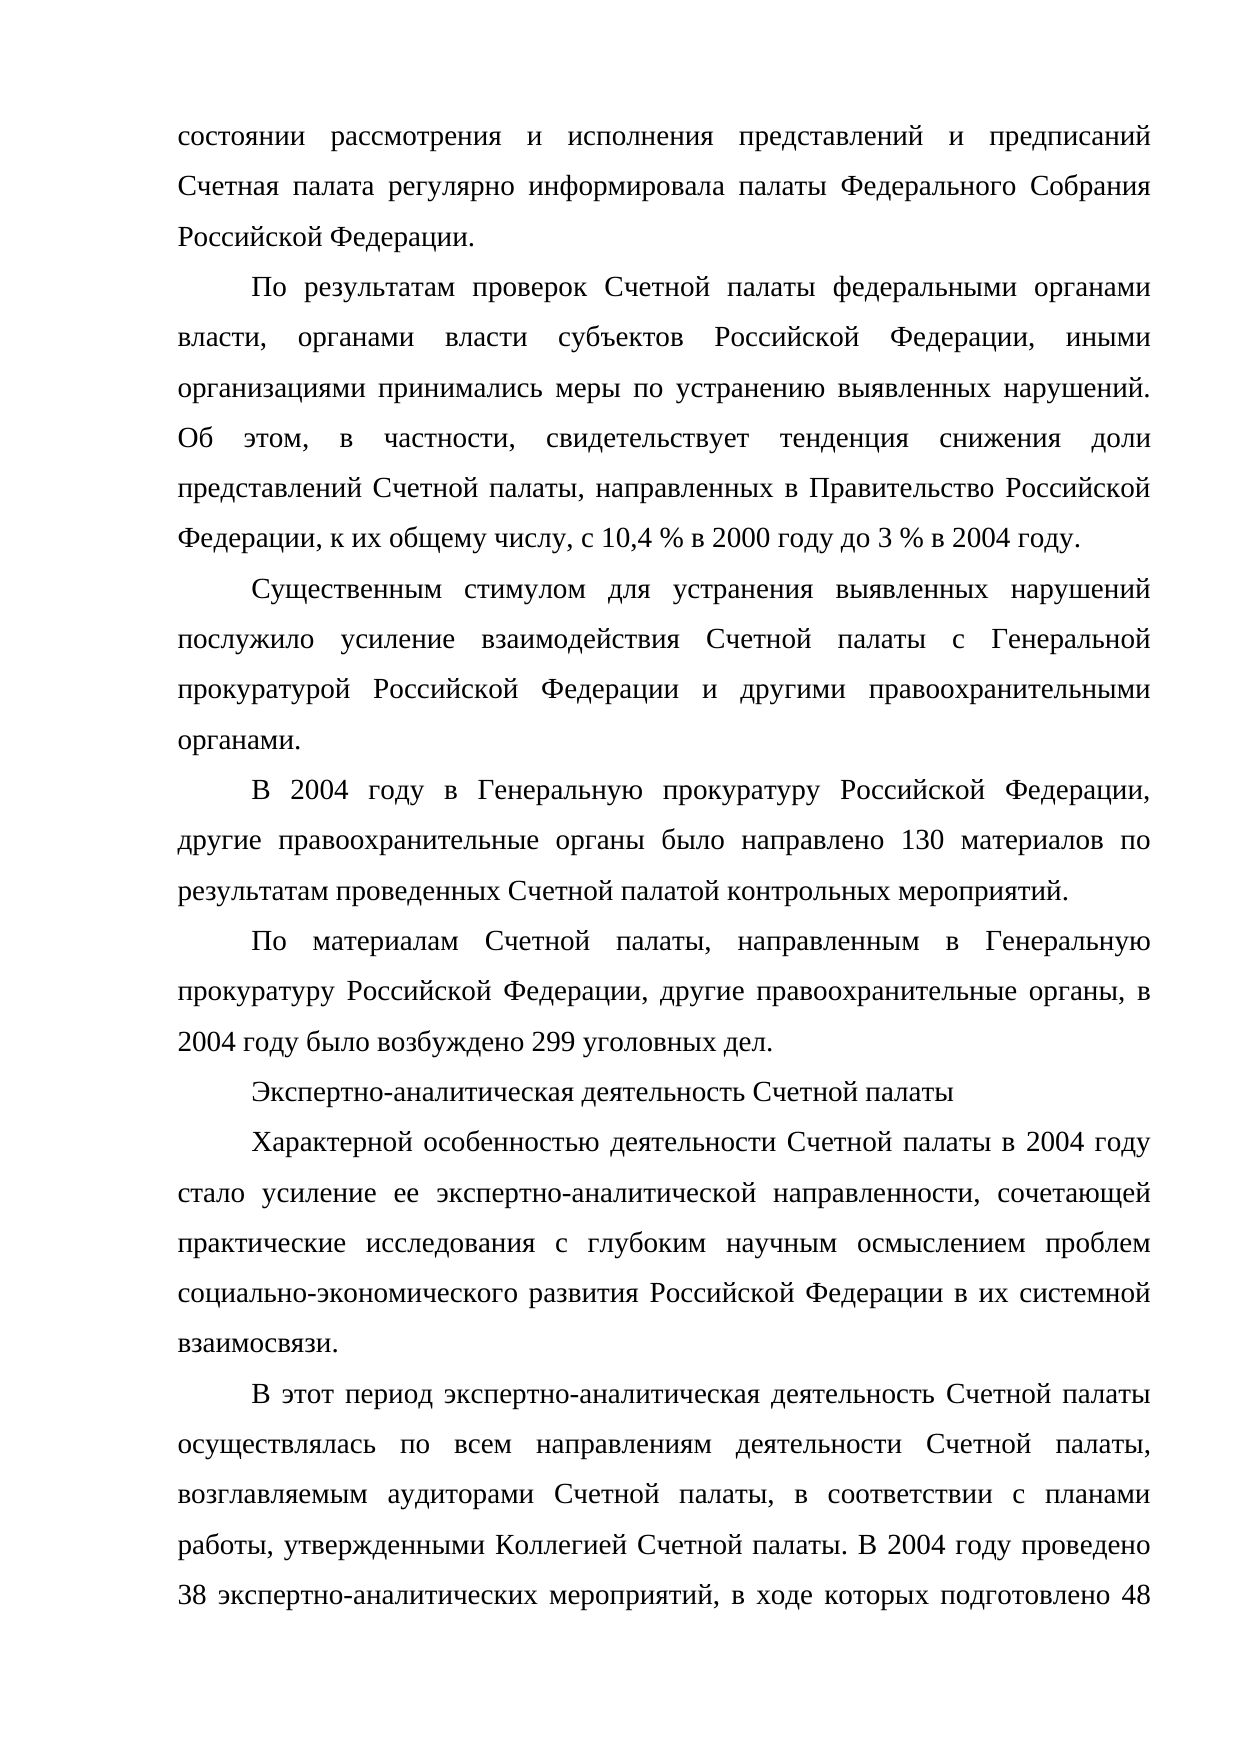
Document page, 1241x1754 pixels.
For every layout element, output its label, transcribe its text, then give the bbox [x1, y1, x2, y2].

text По результатам проверок Счетной палаты федеральными органами власти, органами власти субъектов Российской Федерации, иными организациями принимались меры по устранению выявленных нарушений. Об этом, в частности, свидетельствует тенденция снижения доли представлений Счетной палаты, направленных в Правительство Российской Федерации, к их общему числу, с 10,4 % в 2000 году до 3 % в 2004 году. [177, 269, 1152, 554]
subtitle Экспертно-аналитическая деятельность Счетной палаты [177, 1074, 1152, 1108]
text Существенным стимулом для устранения выявленных нарушений послужило усиление взаимодействия Счетной палаты с Генеральной прокуратурой Российской Федерации и другими правоохранительными органами. [177, 571, 1152, 755]
text По материалам Счетной палаты, направленным в Генеральную прокуратуру Российской Федерации, другие правоохранительные органы, в 2004 году было возбуждено 299 уголовных дел. [177, 923, 1152, 1057]
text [177, 1376, 1152, 1611]
text В 2004 году в Генеральную прокуратуру Российской Федерации, другие правоохранительные органы было направлено 130 материалов по результатам проведенных Счетной палатой контрольных мероприятий. [177, 772, 1152, 906]
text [177, 118, 1152, 252]
text Характерной особенностью деятельности Счетной палаты в 2004 году стало усиление ее экспертно-аналитической направленности, сочетающей практические исследования с глубоким научным осмыслением проблем социально-экономического развития Российской Федерации в их системной взаимосвязи. [177, 1124, 1152, 1359]
